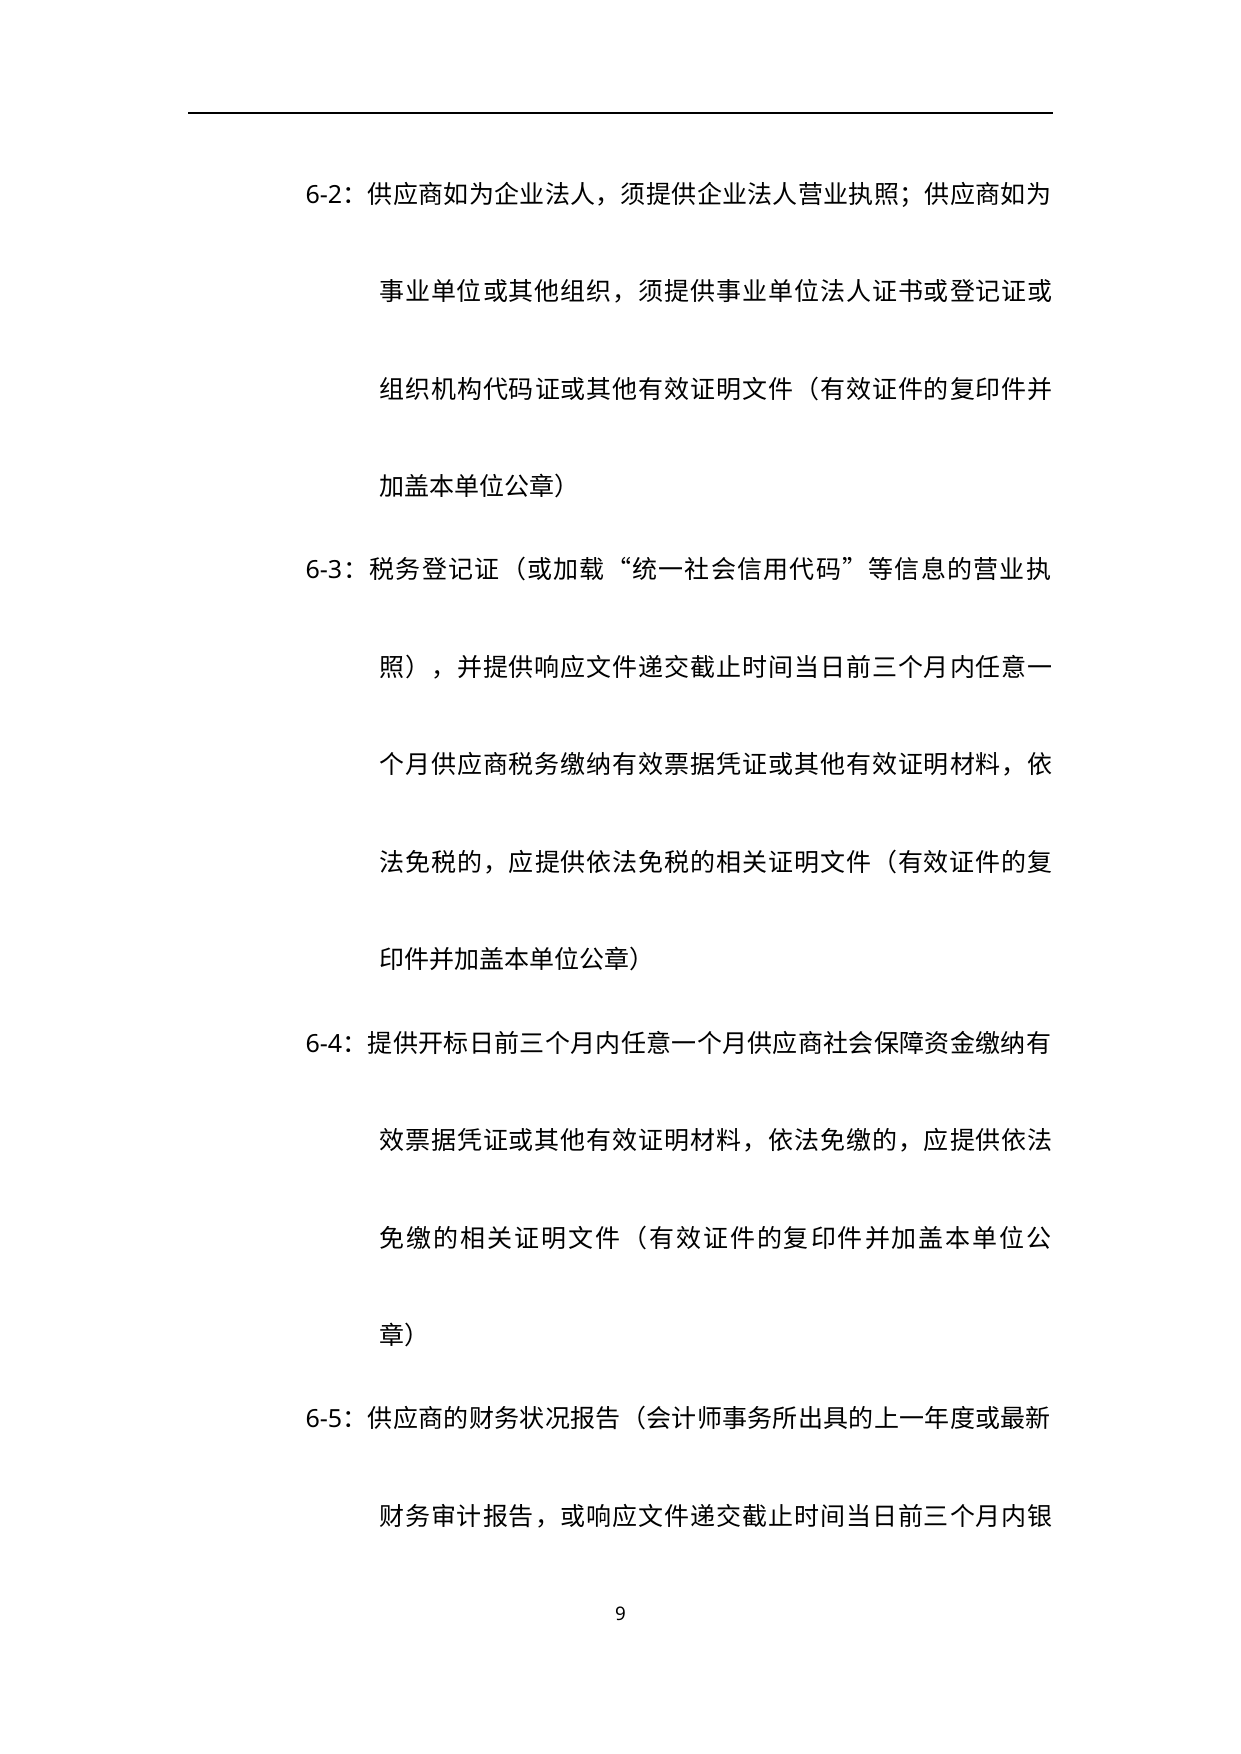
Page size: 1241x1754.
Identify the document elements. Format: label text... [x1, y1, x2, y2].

text 6-2：供应商如为企业法人，须提供企业法人营业执照；供应商如为事业单位或其他组织，须提供事业单位法人证书或登记证或组织机构代码证或其他有效证明文件（有效证件的复印件并加盖本单位公章） [305, 160, 1053, 517]
text 6-4：提供开标日前三个月内任意一个月供应商社会保障资金缴纳有效票据凭证或其他有效证明材料，依法免缴的，应提供依法免缴的相关证明文件（有效证件的复印件并加盖本单位公章） [305, 1009, 1053, 1366]
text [305, 1384, 1053, 1547]
text 6-3：税务登记证（或加载“统一社会信用代码”等信息的营业执照），并提供响应文件递交截止时间当日前三个月内任意一个月供应商税务缴纳有效票据凭证或其他有效证明材料，依法免税的，应提供依法免税的相关证明文件（有效证件的复印件并加盖本单位公章） [305, 536, 1053, 991]
